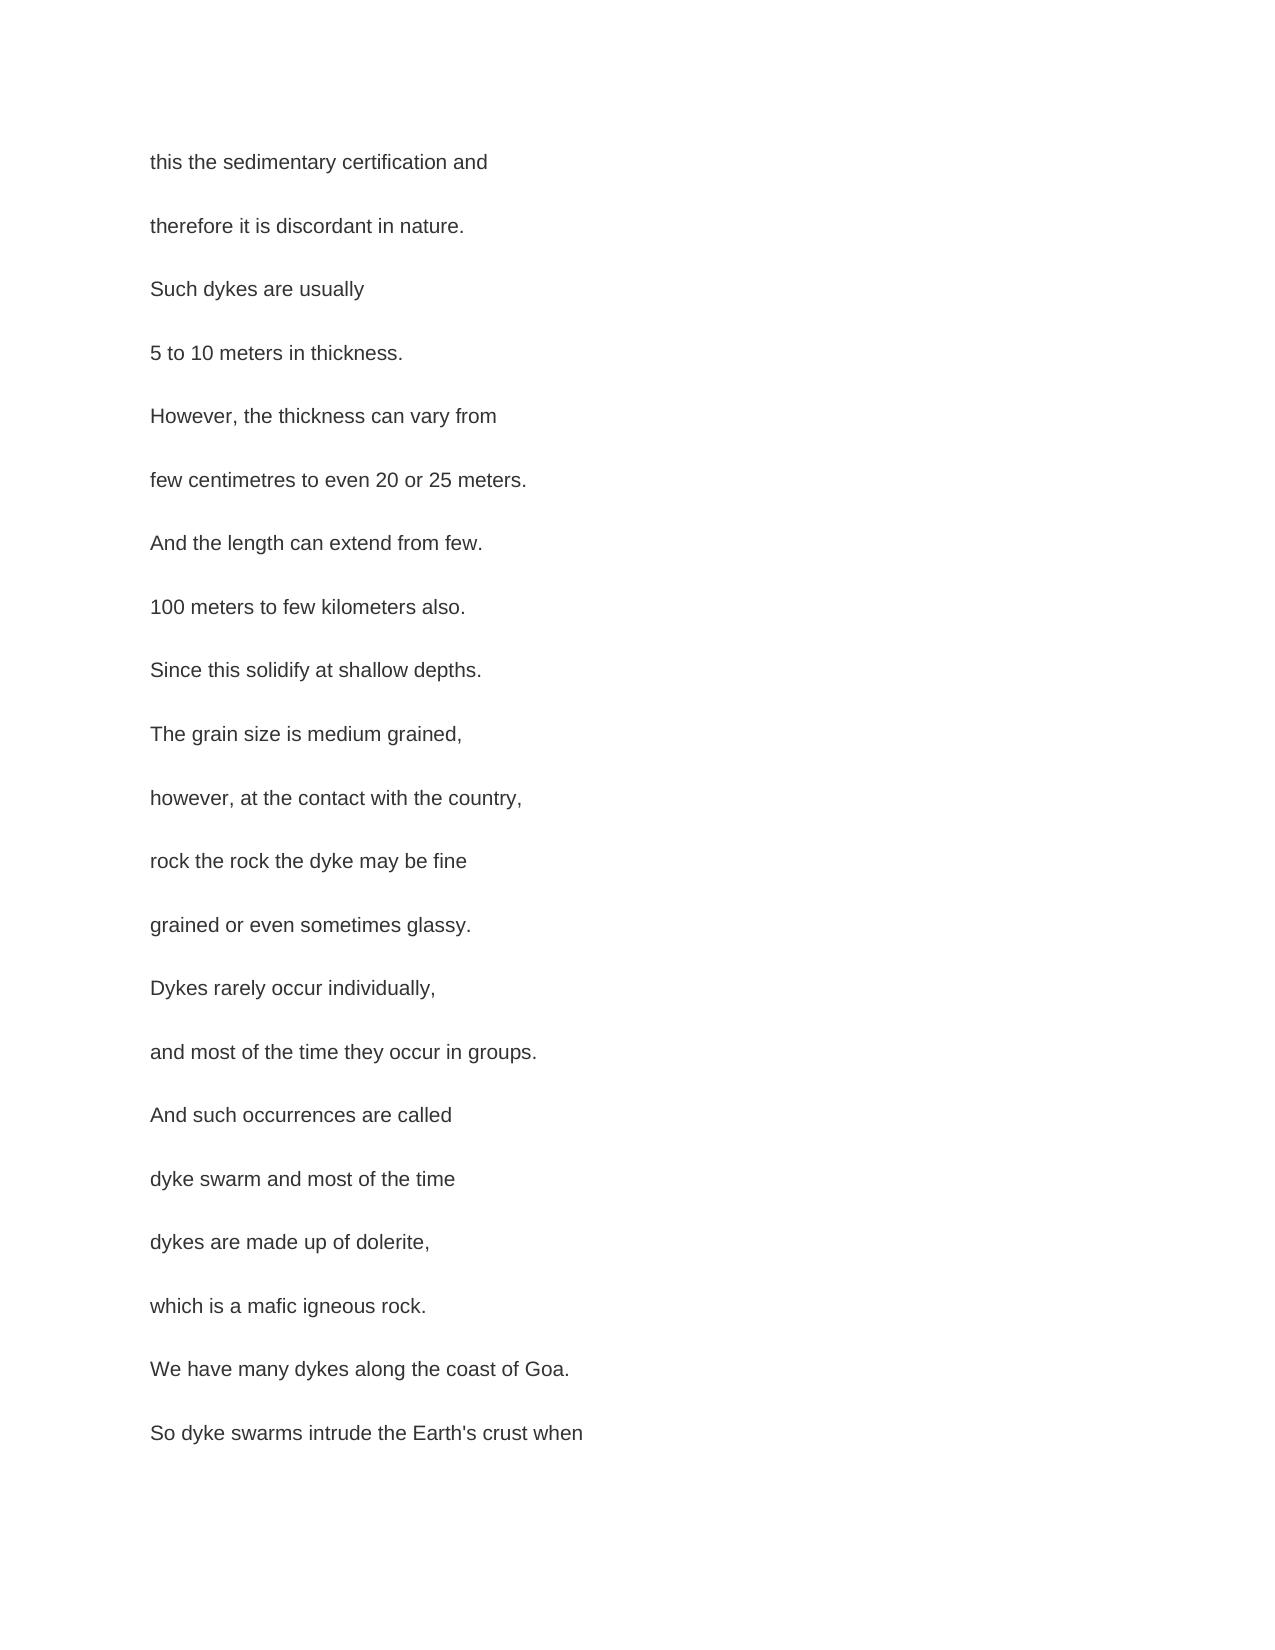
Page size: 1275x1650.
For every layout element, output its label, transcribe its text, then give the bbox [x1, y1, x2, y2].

text We have many dykes along the coast of Goa. [150, 1357, 1125, 1381]
text And such occurrences are called [150, 1103, 1125, 1127]
text which is a mafic igneous rock. [150, 1294, 1125, 1318]
text Since this solidify at shallow depths. [150, 658, 1125, 682]
text However, the thickness can vary from [150, 404, 1125, 428]
text Such dykes are usually [150, 277, 1125, 301]
text grained or even sometimes glassy. [150, 912, 1125, 936]
text rock the rock the dyke may be fine [150, 849, 1125, 873]
text dykes are made up of dolerite, [150, 1230, 1125, 1254]
text few centimetres to even 20 or 25 meters. [150, 468, 1125, 492]
text And the length can extend from few. [150, 531, 1125, 555]
text this the sedimentary certification and [150, 150, 1125, 174]
text 5 to 10 meters in thickness. [150, 341, 1125, 364]
text Dykes rarely occur individually, [150, 976, 1125, 1000]
text So dyke swarms intrude the Earth's crust when [150, 1421, 1125, 1445]
text and most of the time they occur in groups. [150, 1039, 1125, 1063]
text The grain size is medium grained, [150, 722, 1125, 746]
text 100 meters to few kilometers also. [150, 595, 1125, 619]
text dyke swarm and most of the time [150, 1167, 1125, 1191]
text however, at the contact with the country, [150, 785, 1125, 809]
text therefore it is discordant in nature. [150, 213, 1125, 237]
